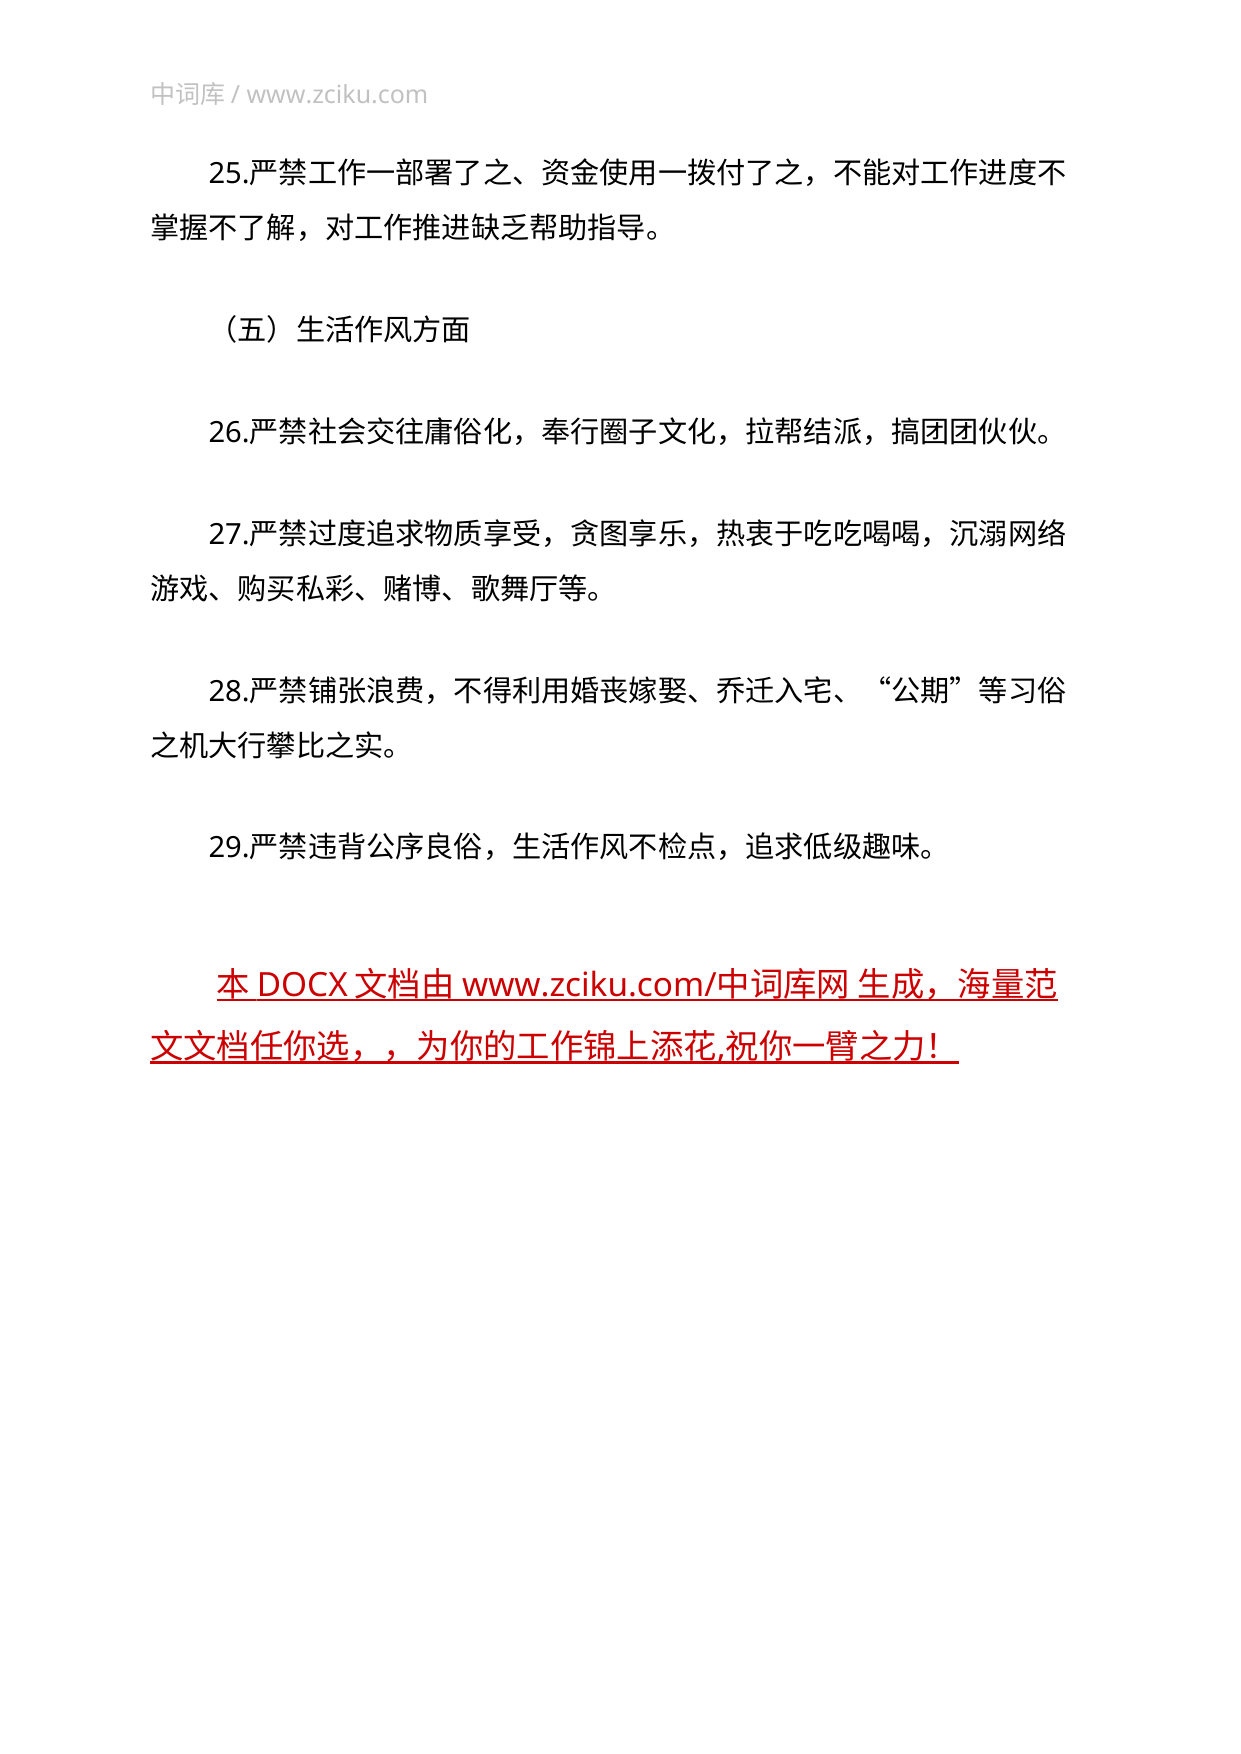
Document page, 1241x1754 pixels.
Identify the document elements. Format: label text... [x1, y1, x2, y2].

text 26.严禁社会交往庸俗化，奉行圈子文化，拉帮结派，搞团团伙伙。 [150, 408, 1090, 451]
text （五）生活作风方面 [150, 307, 1090, 349]
text 27.严禁过度追求物质享受，贪图享乐，热衷于吃吃喝喝，沉溺网络游戏、购买私彩、赌博、歌舞厅等。 [150, 511, 1090, 608]
text 29.严禁违背公序良俗，生活作风不检点，追求低级趣味。 [150, 824, 1090, 866]
text 25.严禁工作一部署了之、资金使用一拨付了之，不能对工作进度不掌握不了解，对工作推进缺乏帮助指导。 [150, 150, 1090, 247]
text 28.严禁铺张浪费，不得利用婚丧嫁娶、乔迁入宅、“公期”等习俗之机大行攀比之实。 [150, 667, 1090, 764]
text 本DOCX文档由 www.zciku.com/中词库网 生成，海量范文文档任你选，，为你的工作锦上添花,祝你一臂之力！ [150, 957, 1090, 1068]
